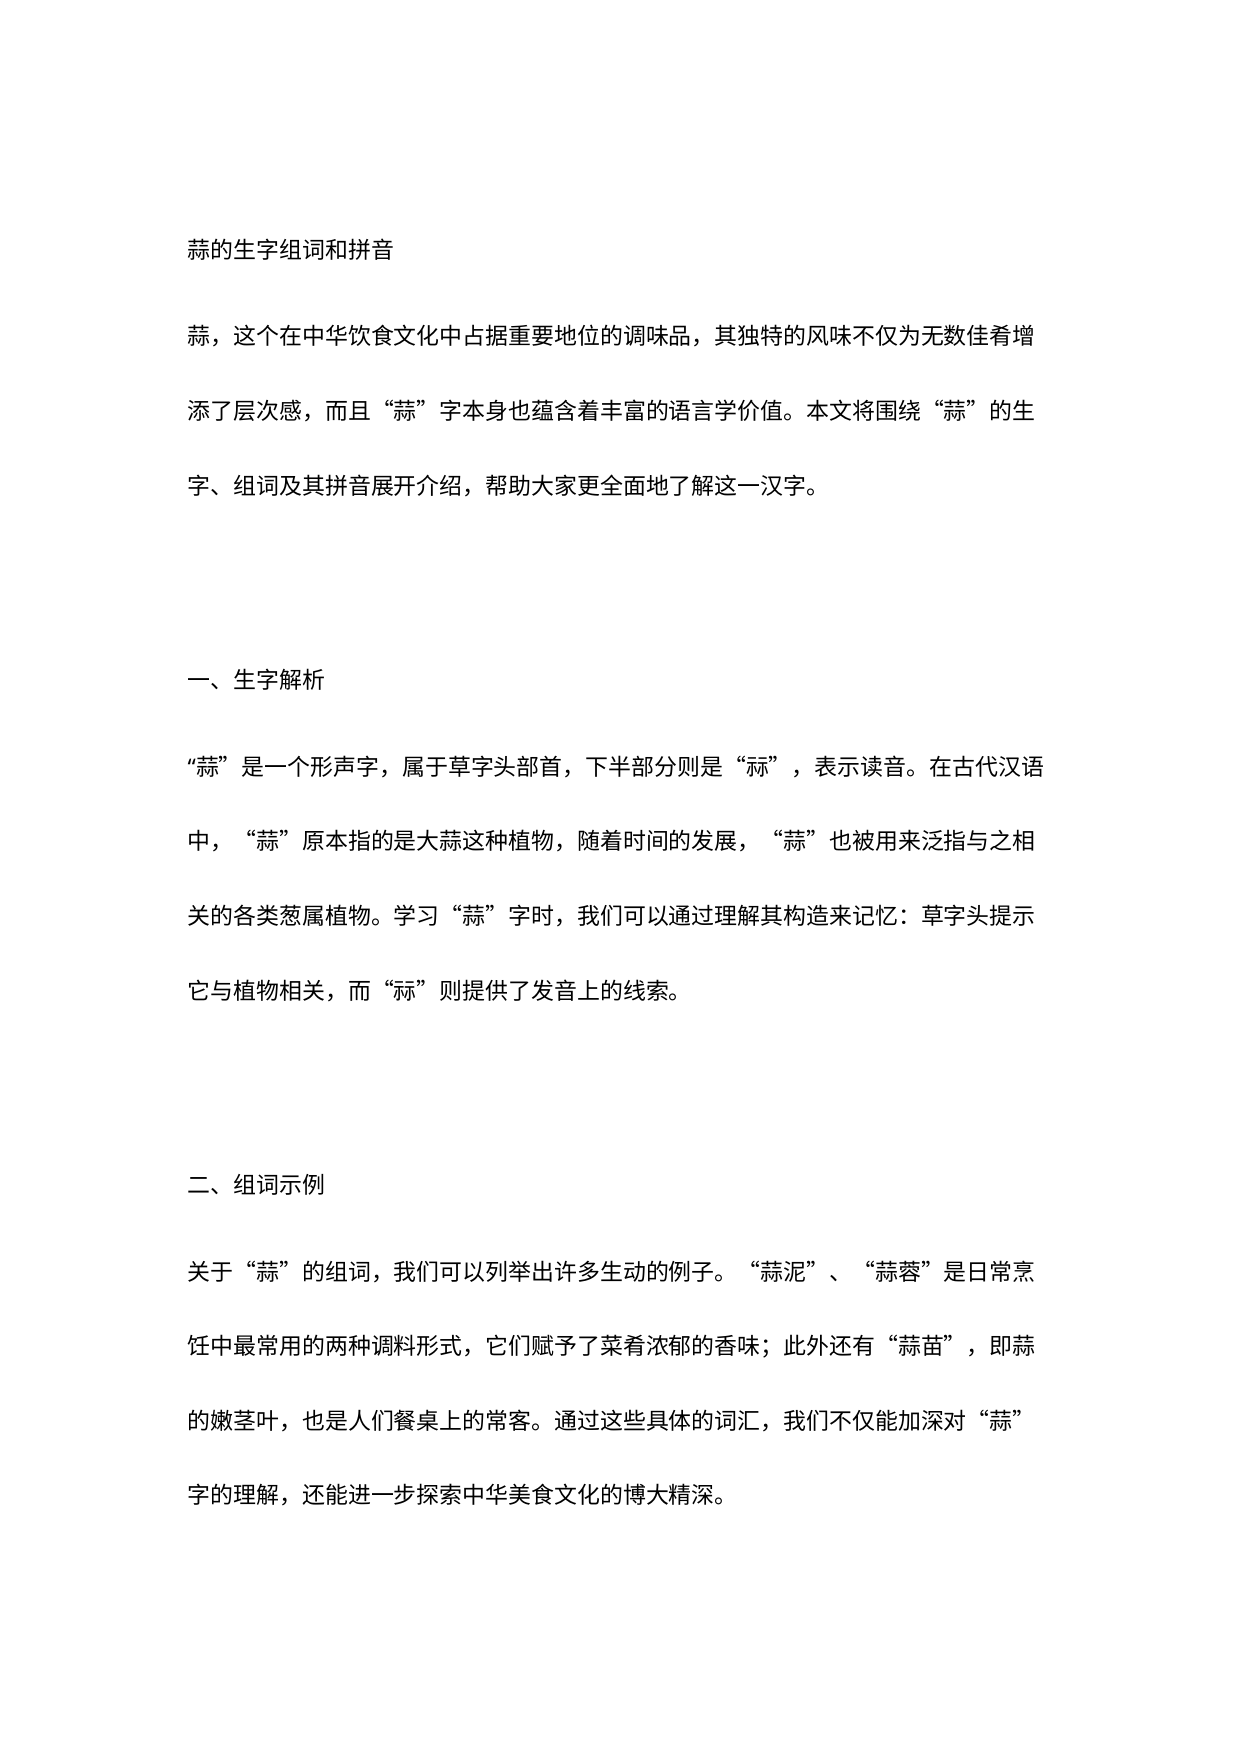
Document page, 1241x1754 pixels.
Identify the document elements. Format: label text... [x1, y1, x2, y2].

text 蒜，这个在中华饮食文化中占据重要地位的调味品，其独特的风味不仅为无数佳肴增添了层次感，而且“蒜”字本身也蕴含着丰富的语言学价值。本文将围绕“蒜”的生字、组词及其拼音展开介绍，帮助大家更全面地了解这一汉字。 [187, 302, 1053, 517]
text 二、组词示例 [187, 1151, 1053, 1216]
text 蒜的生字组词和拼音 [187, 216, 1053, 281]
text 关于“蒜”的组词，我们可以列举出许多生动的例子。“蒜泥”、“蒜蓉”是日常烹饪中最常用的两种调料形式，它们赋予了菜肴浓郁的香味；此外还有“蒜苗”，即蒜的嫩茎叶，也是人们餐桌上的常客。通过这些具体的词汇，我们不仅能加深对“蒜”字的理解，还能进一步探索中华美食文化的博大精深。 [187, 1237, 1053, 1527]
text 一、生字解析 [187, 646, 1053, 711]
text “蒜”是一个形声字，属于草字头部首，下半部分则是“祘”，表示读音。在古代汉语中，“蒜”原本指的是大蒜这种植物，随着时间的发展，“蒜”也被用来泛指与之相关的各类葱属植物。学习“蒜”字时，我们可以通过理解其构造来记忆：草字头提示它与植物相关，而“祘”则提供了发音上的线索。 [187, 733, 1053, 1022]
